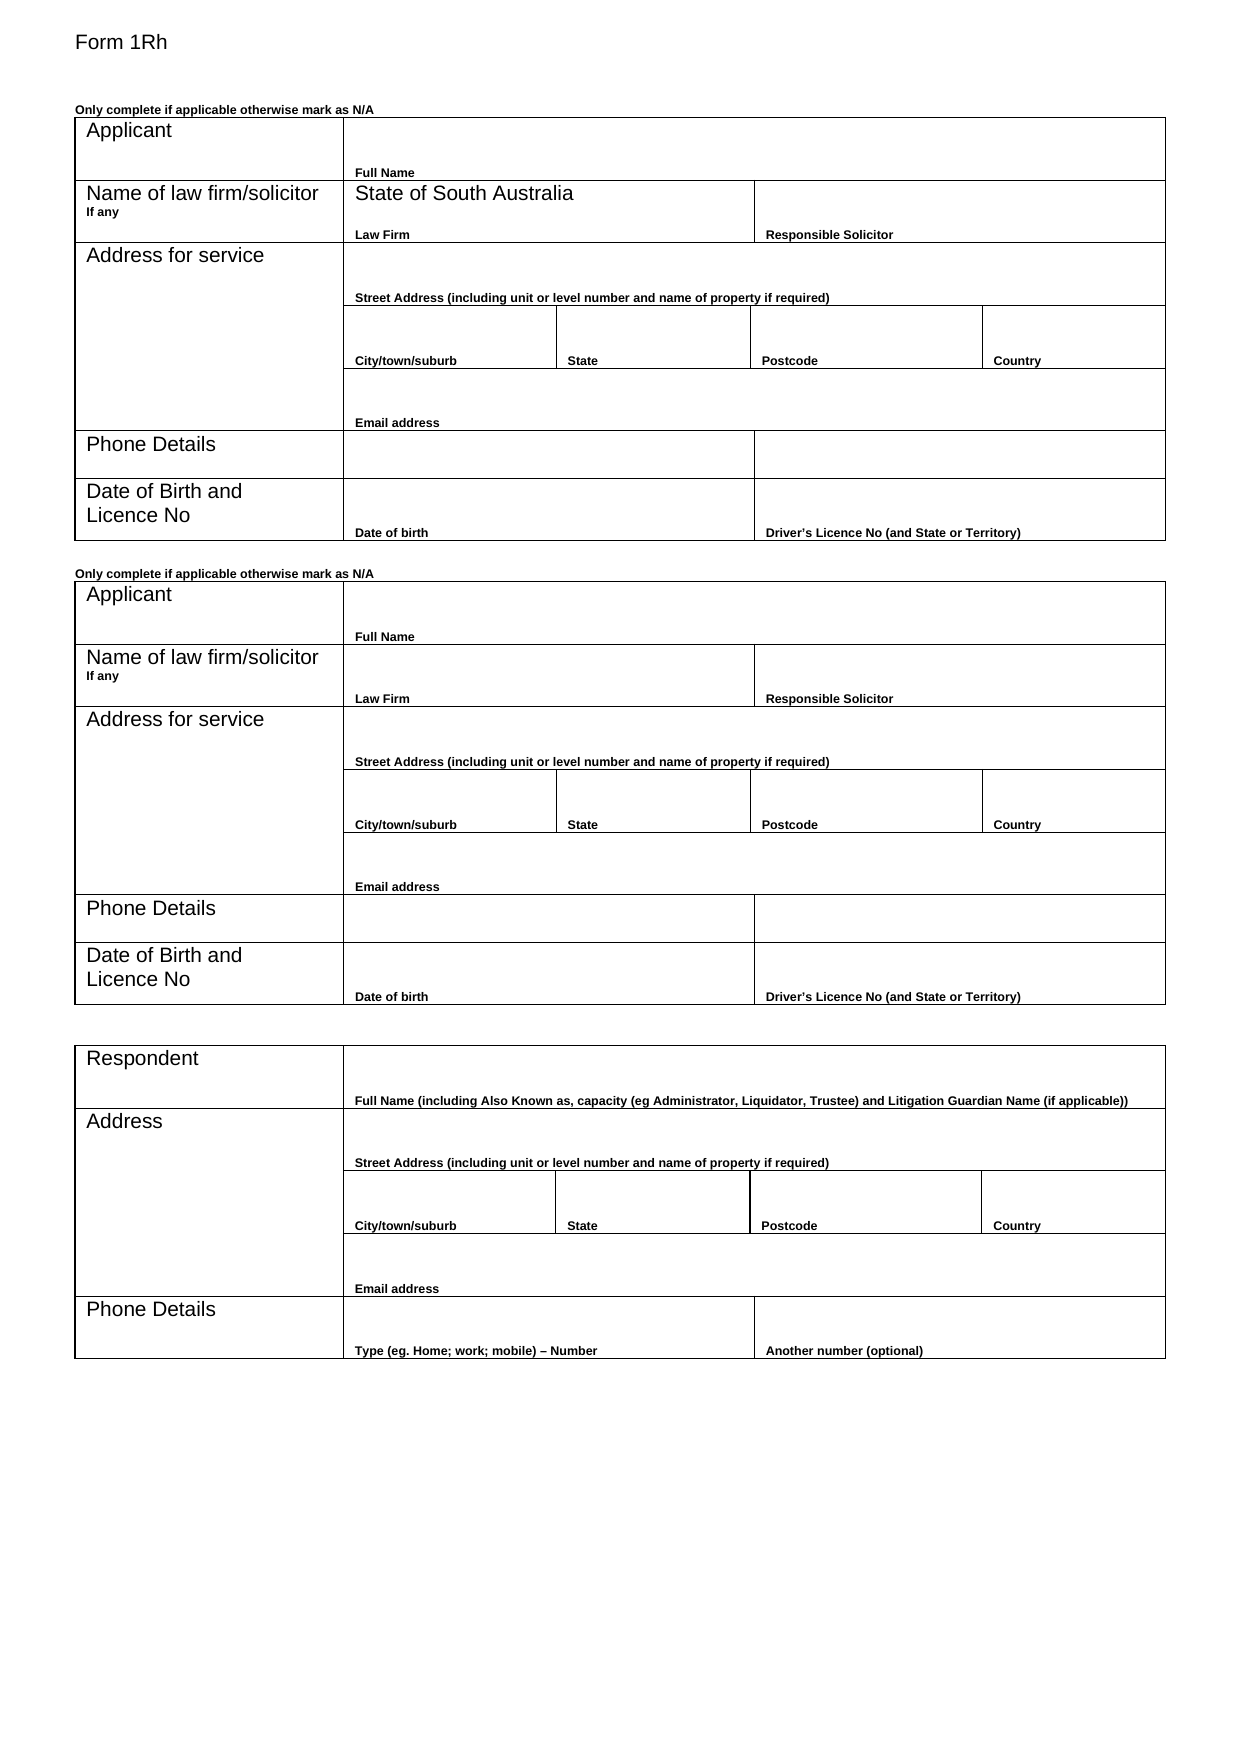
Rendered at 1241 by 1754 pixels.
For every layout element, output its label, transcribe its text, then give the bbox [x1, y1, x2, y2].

table_cell [344, 306, 556, 352]
table_cell Name of law firm/solicitor If any [76, 645, 343, 706]
table_cell Country [983, 352, 1165, 368]
table_cell [344, 1234, 1165, 1280]
table_cell City/town/suburb [344, 352, 556, 368]
table_cell Law Firm [344, 691, 754, 706]
table_cell Street Address (including unit or level number and name of property if required) [344, 754, 1165, 769]
table_cell Full Name [344, 628, 1165, 643]
table_cell [983, 306, 1165, 352]
table_cell [755, 181, 1165, 227]
table_cell [344, 943, 754, 989]
table_cell Responsible Solicitor [755, 227, 1165, 242]
table_cell Date of Birth and Licence No [76, 943, 343, 1004]
table_cell [344, 479, 754, 525]
table_cell Full Name (including Also Known as, capacity (eg Administrator, Liquidator, Trustee) and Litigation Guardian Name (if applicable)) [344, 1092, 1165, 1107]
table_cell [344, 833, 1165, 879]
table_cell Driver’s Licence No (and State or Territory) [755, 989, 1165, 1004]
table_header [344, 582, 1165, 628]
table_cell Driver’s Licence No (and State or Territory) [755, 525, 1165, 540]
table_header Applicant [76, 118, 343, 179]
table_cell [344, 1171, 555, 1217]
table_cell City/town/suburb [344, 1218, 555, 1233]
table_cell [755, 479, 1165, 525]
table_cell [751, 1171, 981, 1217]
table_cell [344, 770, 556, 816]
table_cell [344, 645, 754, 691]
table_cell Phone Details [76, 431, 343, 478]
table_cell Phone Details [76, 895, 343, 942]
table_header [344, 1046, 1165, 1092]
table_header Respondent [76, 1046, 343, 1107]
table_cell Type (eg. Home; work; mobile) – Number [344, 1343, 754, 1358]
table_cell Another number (optional) [755, 1343, 1165, 1358]
table_cell Street Address (including unit or level number and name of property if required) [344, 1155, 1165, 1170]
table_cell [556, 1171, 749, 1217]
table_cell Date of birth [344, 525, 754, 540]
table_cell Country [982, 1218, 1165, 1233]
table_cell Postcode [751, 1218, 981, 1233]
table_cell [755, 645, 1165, 691]
table_cell [751, 770, 982, 816]
table_cell Full Name [344, 164, 1165, 179]
text Only complete if applicable otherwise mark as N/A [75, 566, 1150, 581]
table_cell State [556, 1218, 749, 1233]
table_cell [344, 243, 1165, 289]
table_cell Phone Details [76, 1297, 343, 1358]
table_cell State of South Australia [344, 181, 754, 227]
table_cell [755, 1297, 1165, 1343]
table_cell Email address [344, 1280, 1165, 1296]
table_cell Postcode [751, 352, 982, 368]
table_cell State [557, 816, 750, 832]
table_cell Address for service [76, 707, 343, 894]
table_cell [755, 895, 1165, 942]
table_cell [344, 895, 754, 942]
table_cell [755, 431, 1165, 478]
table_cell [755, 943, 1165, 989]
table_cell Address [76, 1109, 343, 1296]
table_cell [983, 770, 1165, 816]
table_cell State [557, 352, 750, 368]
text Only complete if applicable otherwise mark as N/A [75, 102, 1150, 117]
table_cell Email address [344, 879, 1165, 894]
table_cell Name of law firm/solicitor If any [76, 181, 343, 242]
table_cell [751, 306, 982, 352]
table_cell [557, 306, 750, 352]
table_cell [557, 770, 750, 816]
table_cell [344, 1109, 1165, 1155]
table_cell Email address [344, 415, 1165, 430]
table_cell Street Address (including unit or level number and name of property if required) [344, 290, 1165, 305]
table_cell [982, 1171, 1165, 1217]
table_cell Postcode [751, 816, 982, 832]
table_cell [344, 369, 1165, 415]
table_header [344, 118, 1165, 164]
table_cell Date of Birth and Licence No [76, 479, 343, 540]
table_header Applicant [76, 582, 343, 643]
table_cell Date of birth [344, 989, 754, 1004]
table_cell [344, 707, 1165, 753]
table_cell Address for service [76, 243, 343, 430]
table_cell [344, 431, 754, 478]
table_cell Law Firm [344, 227, 754, 242]
table_cell Country [983, 816, 1165, 832]
table_cell [344, 1297, 754, 1343]
table_cell Responsible Solicitor [755, 691, 1165, 706]
table_cell City/town/suburb [344, 816, 556, 832]
